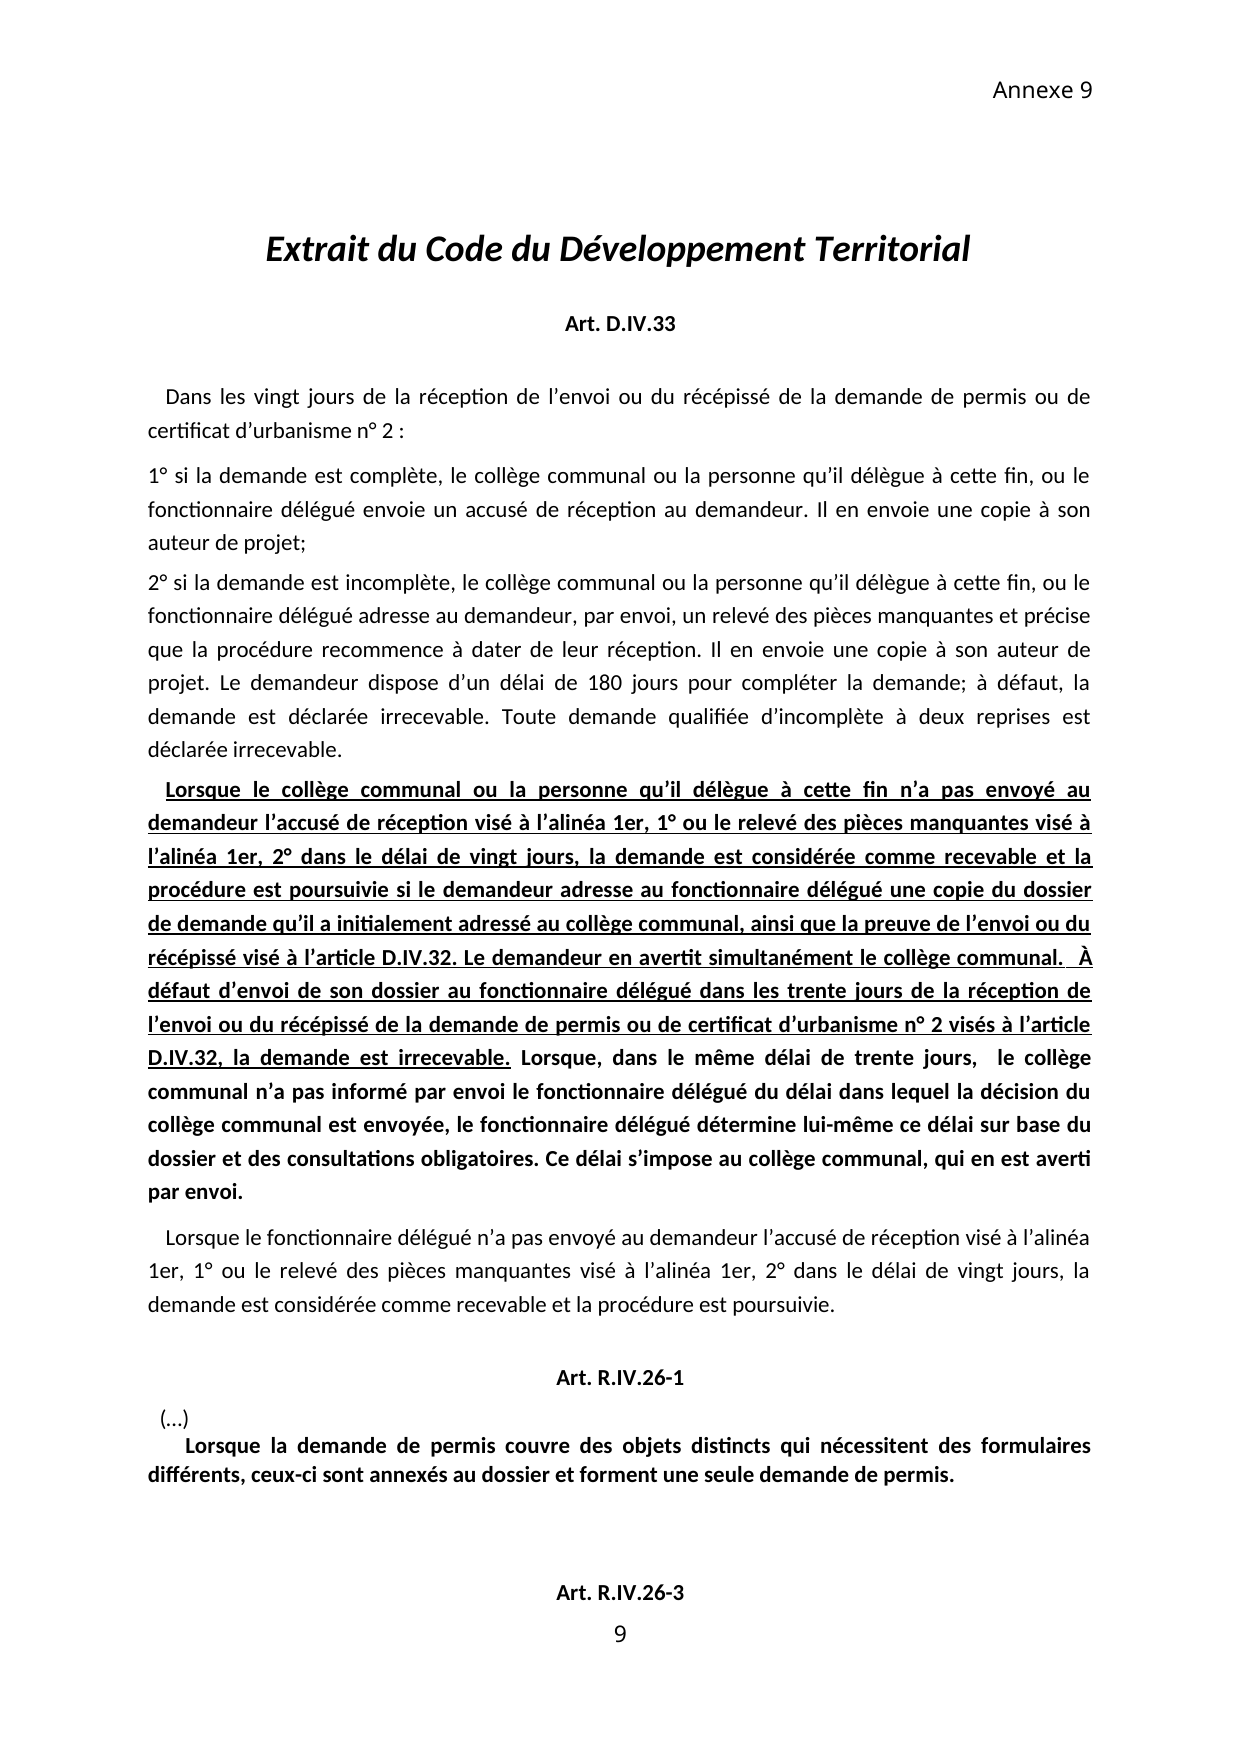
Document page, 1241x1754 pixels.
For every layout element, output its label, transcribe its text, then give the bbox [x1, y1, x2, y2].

text Lorsque la demande de permis couvre des objets distincts qui nécessitent des formulaires différents, ceux-ci sont annexés au dossier et forment une seule demande de permis. [148, 1432, 1093, 1488]
text Dans les vingt jours de la réception de l’envoi ou du récépissé de la demande de permis ou de certificat d’urbanisme n° 2 : [148, 382, 1093, 444]
text Art. R.IV.26-3 [148, 1578, 1093, 1606]
text Lorsque le collège communal ou la personne qu’il délègue à cette fin n’a pas envoyé au demandeur l’accusé de réception visé à l’alinéa 1er, 1° ou le relevé des pièces manquantes visé à l’alinéa 1er, 2° dans le délai de vingt jours, la demande est considérée comme recevable et la procédure est poursuivie si le demandeur adresse au fonctionnaire délégué une copie du dossier de demande qu’il a initialement adressé au collège communal, ainsi que la preuve de l’envoi ou du récépissé visé à l’article D.IV.32. Le demandeur en avertit simultanément le collège communal. À défaut d’envoi de son dossier au fonctionnaire délégué dans les trente jours de la réception de l’envoi ou du récépissé de la demande de permis ou de certificat d’urbanisme n° 2 visés à l’article D.IV.32, la demande est irrecevable. Lorsque, dans le même délai de trente jours, le collège communal n’a pas informé par envoi le fonctionnaire délégué du délai dans lequel la décision du collège communal est envoyée, le fonctionnaire délégué détermine lui-même ce délai sur base du dossier et des consultations obligatoires. Ce délai s’impose au collège communal, qui en est averti par envoi. [148, 775, 1093, 866]
text Extrait du Code du Développement Territorial [148, 225, 1093, 271]
text (…) [148, 1404, 1093, 1432]
text 2° si la demande est incomplète, le collège communal ou la personne qu’il délègue à cette fin, ou le fonctionnaire délégué adresse au demandeur, par envoi, un relevé des pièces manquantes et précise que la procédure recommence à dater de leur réception. Il en envoie une copie à son auteur de projet. Le demandeur dispose d’un délai de 180 jours pour compléter la demande; à défaut, la demande est déclarée irrecevable. Toute demande qualifiée d’incomplète à deux reprises est déclarée irrecevable. [148, 568, 1093, 763]
text Lorsque le collège communal ou la personne qu’il délègue à cette fin n’a pas envoyé au demandeur l’accusé de réception visé à l’alinéa 1er, 1° ou le relevé des pièces manquantes visé à l’alinéa 1er, 2° dans le délai de vingt jours, la demande est considérée comme recevable et la procédure est poursuivie si le demandeur adresse au fonctionnaire délégué une copie du dossier de demande qu’il a initialement adressé au collège communal, ainsi que la preuve de l’envoi ou du récépissé visé à l’article D.IV.32. Le demandeur en avertit simultanément le collège communal. À défaut d’envoi de son dossier au fonctionnaire délégué dans les trente jours de la réception de l’envoi ou du récépissé de la demande de permis ou de certificat d’urbanisme n° 2 visés à l’article D.IV.32, la demande est irrecevable. Lorsque, dans le même délai de trente jours, le collège communal n’a pas informé par envoi le fonctionnaire délégué du délai dans lequel la décision du collège communal est envoyée, le fonctionnaire délégué détermine lui-même ce délai sur base du dossier et des consultations obligatoires. Ce délai s’impose au collège communal, qui en est averti par envoi. [148, 968, 1093, 1205]
text Art. R.IV.26-1 [148, 1363, 1093, 1391]
text 1° si la demande est complète, le collège communal ou la personne qu’il délègue à cette fin, ou le fonctionnaire délégué envoie un accusé de réception au demandeur. Il en envoie une copie à son auteur de projet; [148, 461, 1093, 556]
text Lorsque le fonctionnaire délégué n’a pas envoyé au demandeur l’accusé de réception visé à l’alinéa 1er, 1° ou le relevé des pièces manquantes visé à l’alinéa 1er, 2° dans le délai de vingt jours, la demande est considérée comme recevable et la procédure est poursuivie. [148, 1223, 1093, 1318]
text Art. D.IV.33 [148, 309, 1093, 337]
